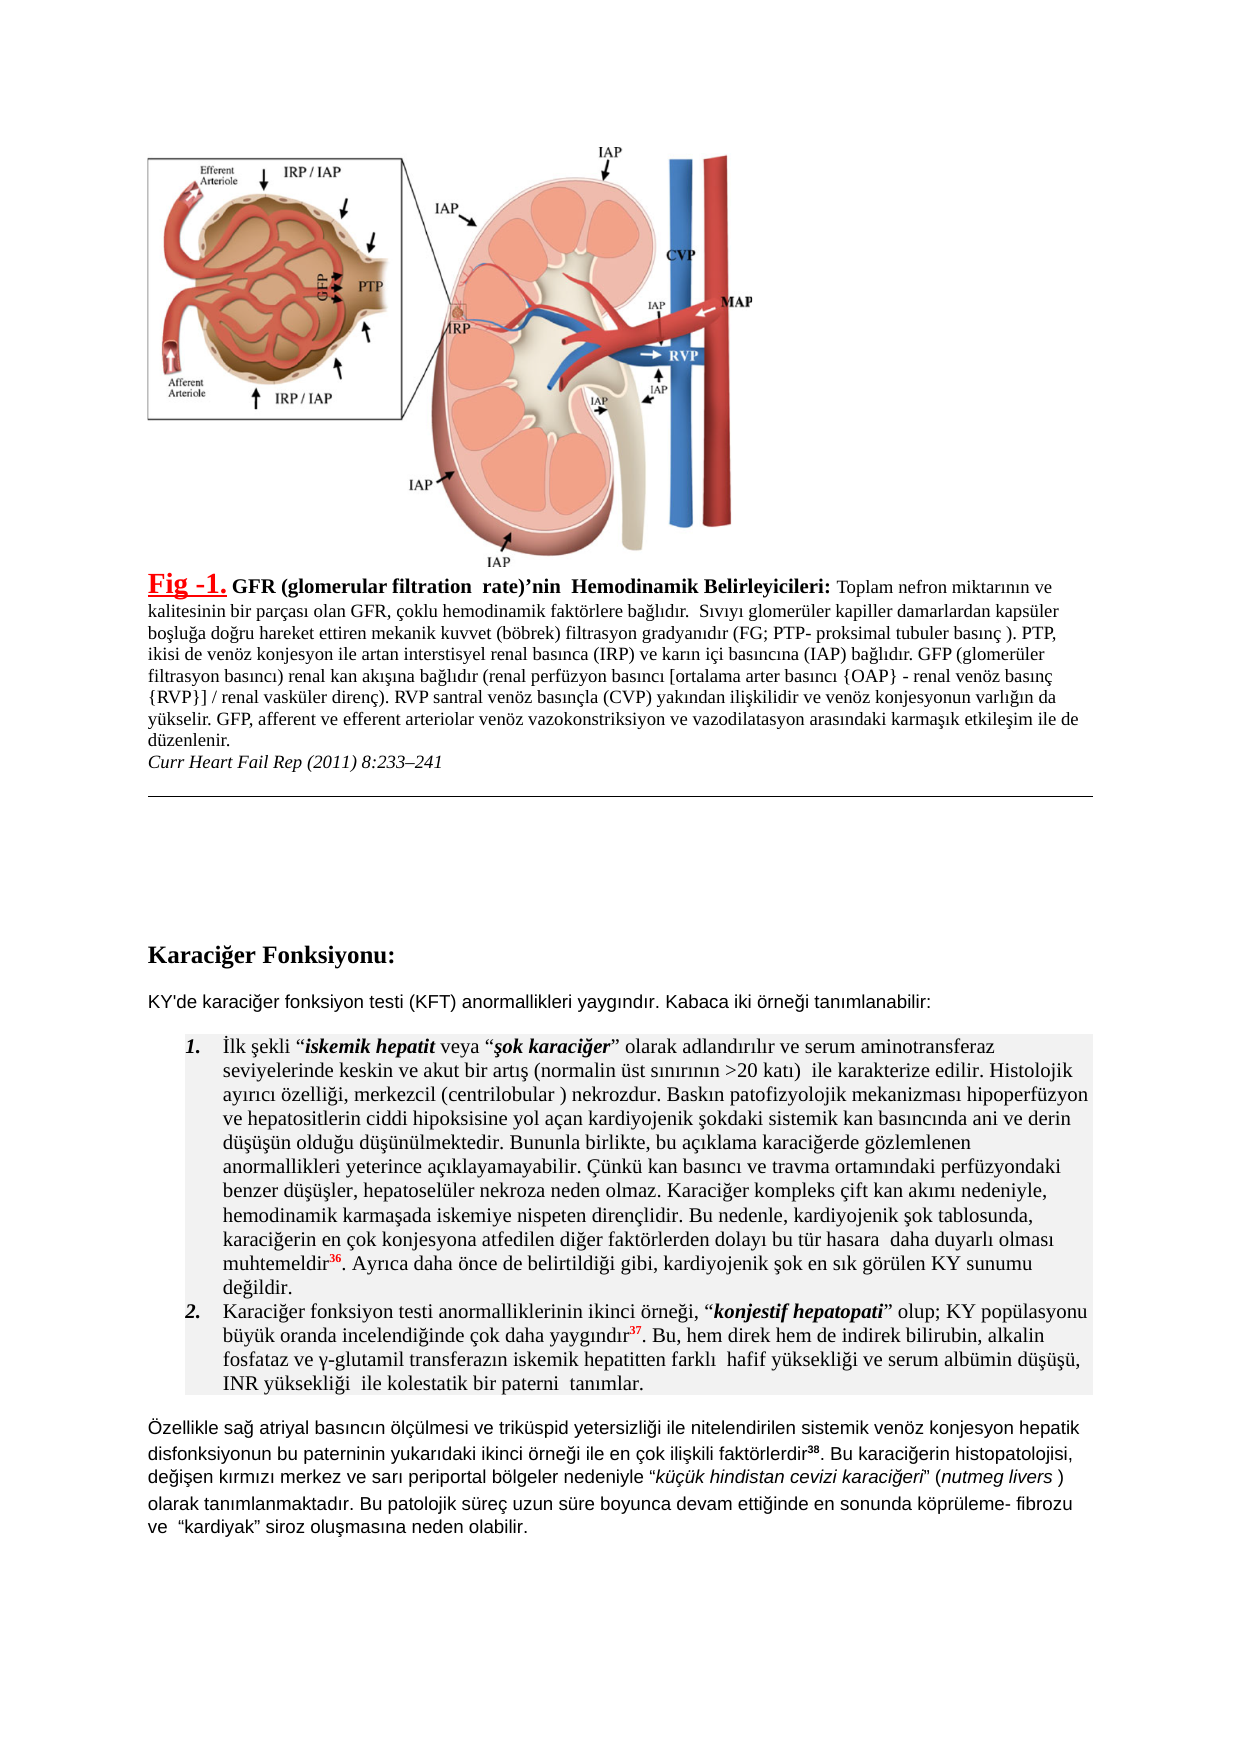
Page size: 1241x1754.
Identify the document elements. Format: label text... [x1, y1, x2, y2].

picture [147, 147, 753, 567]
text Curr Heart Fail Rep (2011) 8:233–241 [148, 751, 1093, 772]
text Karaciğer Fonksiyonu: [148, 941, 1093, 969]
list Karaciğer fonksiyon testi anormalliklerinin ikinci örneği, “konjestif hepatopati” olup; KY popülasyonu büyük oranda incelendiğinde çok daha yaygındır37. Bu, hem direk hem de indirek bilirubin, alkalin fosfataz ve γ-glutamil transferazın iskemik hepatitten farklı hafif yüksekliği ve serum albümin düşüşü, INR yüksekliği ile kolestatik bir paterni tanımlar. [185, 1299, 1093, 1395]
text Özellikle sağ atriyal basıncın ölçülmesi ve triküspid yetersizliği ile nitelendirilen sistemik venöz konjesyon hepatik disfonksiyonun bu paterninin yukarıdaki ikinci örneği ile en çok ilişkili faktörlerdir38. Bu karaciğerin histopatolojisi, değişen kırmızı merkez ve sarı periportal bölgeler nedeniyle “küçük hindistan cevizi karaciğeri” (nutmeg livers ) olarak tanımlanmaktadır. Bu patolojik süreç uzun süre boyunca devam ettiğinde en sonunda köprüleme- fibrozu ve “kardiyak” siroz oluşmasına neden olabilir. [148, 1417, 1093, 1537]
list İlk şekli “iskemik hepatit veya “şok karaciğer” olarak adlandırılır ve serum aminotransferaz seviyelerinde keskin ve akut bir artış (normalin üst sınırının >20 katı) ile karakterize edilir. Histolojik ayırıcı özelliği, merkezcil (centrilobular ) nekrozdur. Baskın patofizyolojik mekanizması hipoperfüzyon ve hepatositlerin ciddi hipoksisine yol açan kardiyojenik şokdaki sistemik kan basıncında ani ve derin düşüşün olduğu düşünülmektedir. Bununla birlikte, bu açıklama karaciğerde gözlemlenen anormallikleri yeterince açıklayamayabilir. Çünkü kan basıncı ve travma ortamındaki perfüzyondaki benzer düşüşler, hepatoselüler nekroza neden olmaz. Karaciğer kompleks çift kan akımı nedeniyle, hemodinamik karmaşada iskemiye nispeten dirençlidir. Bu nedenle, kardiyojenik şok tablosunda, karaciğerin en çok konjesyona atfedilen diğer faktörlerden dolayı bu tür hasara daha duyarlı olması muhtemeldir36. Ayrıca daha önce de belirtildiği gibi, kardiyojenik şok en sık görülen KY sunumu değildir. [185, 1034, 1093, 1299]
text Fig -1. GFR (glomerular filtration rate)’nin Hemodinamik Belirleyicileri: Toplam nefron miktarının ve kalitesinin bir parçası olan GFR, çoklu hemodinamik faktörlere bağlıdır. Sıvıyı glomerüler kapiller damarlardan kapsüler boşluğa doğru hareket ettiren mekanik kuvvet (böbrek) filtrasyon gradyanıdır (FG; PTP- proksimal tubuler basınç ). PTP, ikisi de venöz konjesyon ile artan interstisyel renal basınca (IRP) ve karın içi basıncına (IAP) bağlıdır. GFP (glomerüler filtrasyon basıncı) renal kan akışına bağlıdır (renal perfüzyon basıncı [ortalama arter basıncı {OAP} - renal venöz basınç {RVP}] / renal vasküler direnç). RVP santral venöz basınçla (CVP) yakından ilişkilidir ve venöz konjesyonun varlığın da yükselir. GFP, afferent ve efferent arteriolar venöz vazokonstriksiyon ve vazodilatasyon arasındaki karmaşık etkileşim ile de düzenlenir. [148, 566, 1093, 751]
text KY'de karaciğer fonksiyon testi (KFT) anormallikleri yaygındır. Kabaca iki örneği tanımlanabilir: [148, 991, 1093, 1012]
